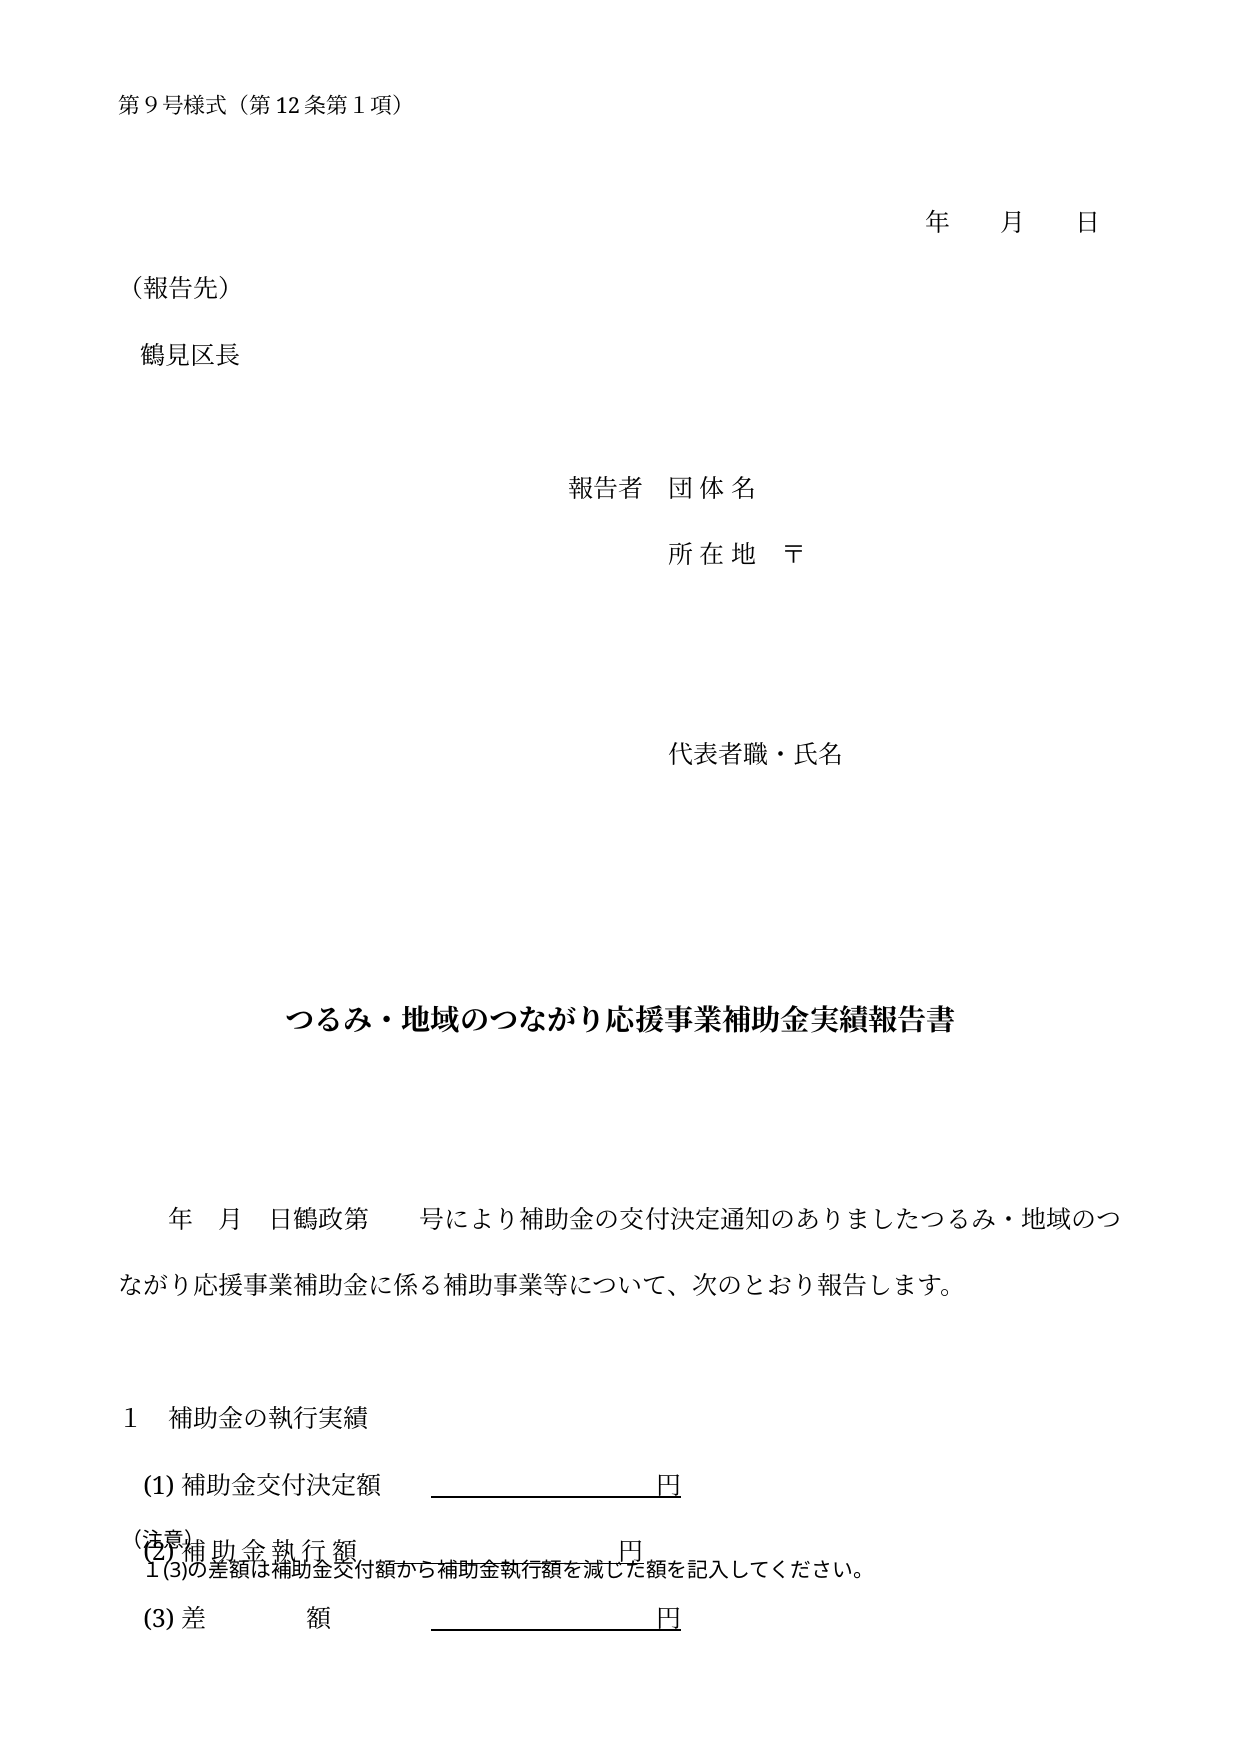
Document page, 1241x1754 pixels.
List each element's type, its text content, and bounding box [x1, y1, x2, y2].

text つるみ・地域のつながり応援事業補助金実績報告書 [118, 985, 1122, 1051]
text 第９号様式（第12条第１項） [118, 88, 1122, 121]
text 年 月 日 [118, 187, 1100, 254]
text 代表者職・氏名 [118, 719, 1122, 786]
text (3) 差 額 円 [118, 1583, 1122, 1649]
text (1) 補助金交付決定額 円 [118, 1450, 1122, 1517]
text 所 在 地 〒 [118, 520, 1122, 586]
text １ 補助金の執行実績 [118, 1384, 1122, 1450]
text （報告先） [118, 254, 1122, 320]
text 報告者 団 体 名 [118, 453, 1122, 520]
text (2) 補助金執行額 円 [118, 1517, 1122, 1583]
text 年 月 日鶴政第 号により補助金の交付決定通知のありましたつるみ・地域のつながり応援事業補助金に係る補助事業等について、次のとおり報告します。 [118, 1184, 1122, 1317]
text 鶴見区長 [140, 320, 1122, 387]
